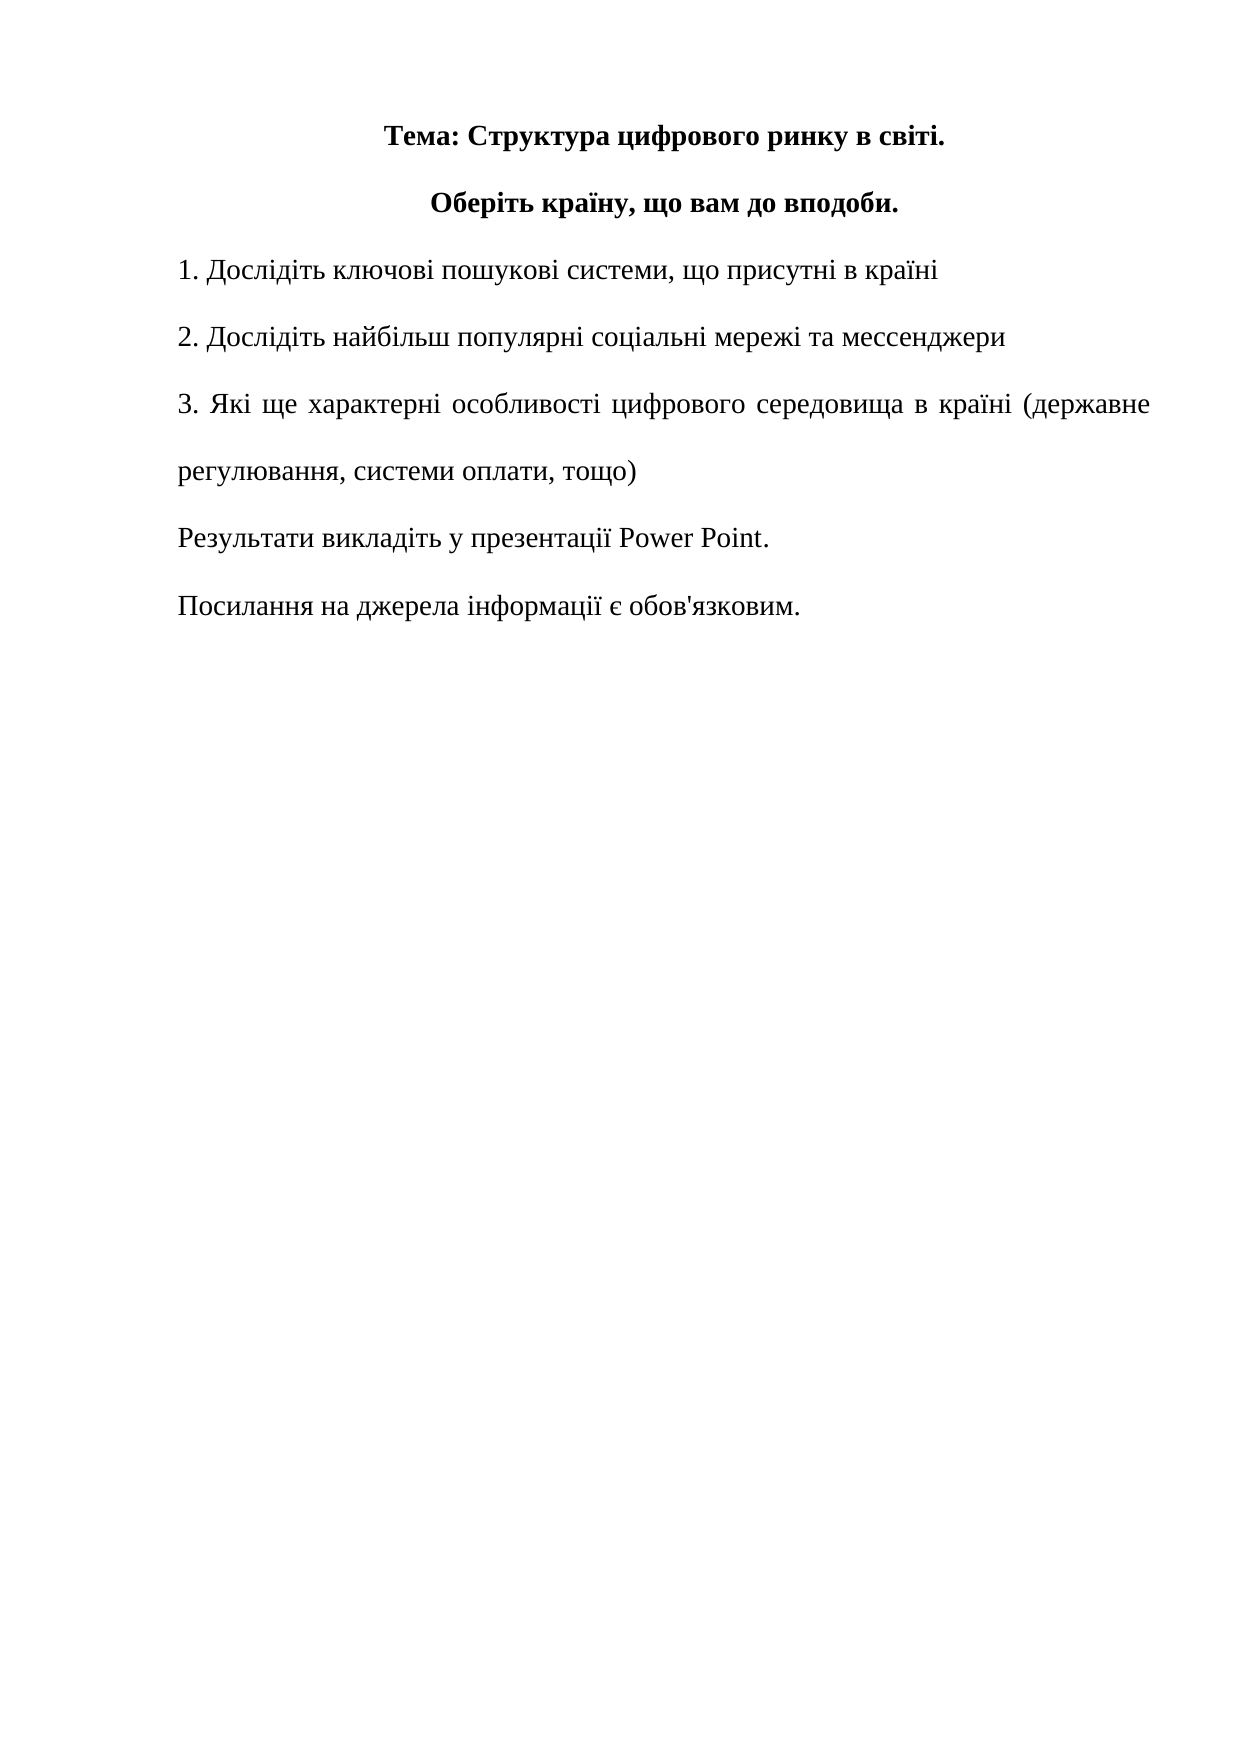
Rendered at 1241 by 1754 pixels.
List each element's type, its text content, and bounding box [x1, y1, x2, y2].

text Результати викладіть у презентації Power Point. [177, 521, 1152, 554]
text Тема: Структура цифрового ринку в світі. [177, 118, 1152, 152]
text 2. Дослідіть найбільш популярні соціальні мережі та мессенджери [177, 319, 1152, 353]
text Посилання на джерела інформації є обов'язковим. [177, 588, 1152, 621]
text 3. Які ще характерні особливості цифрового середовища в країні (державне регулювання, системи оплати, тощо) [177, 386, 1152, 487]
text Оберіть країну, що вам до вподоби. [177, 185, 1152, 219]
text 1. Дослідіть ключові пошукові системи, що присутні в країні [177, 252, 1152, 286]
